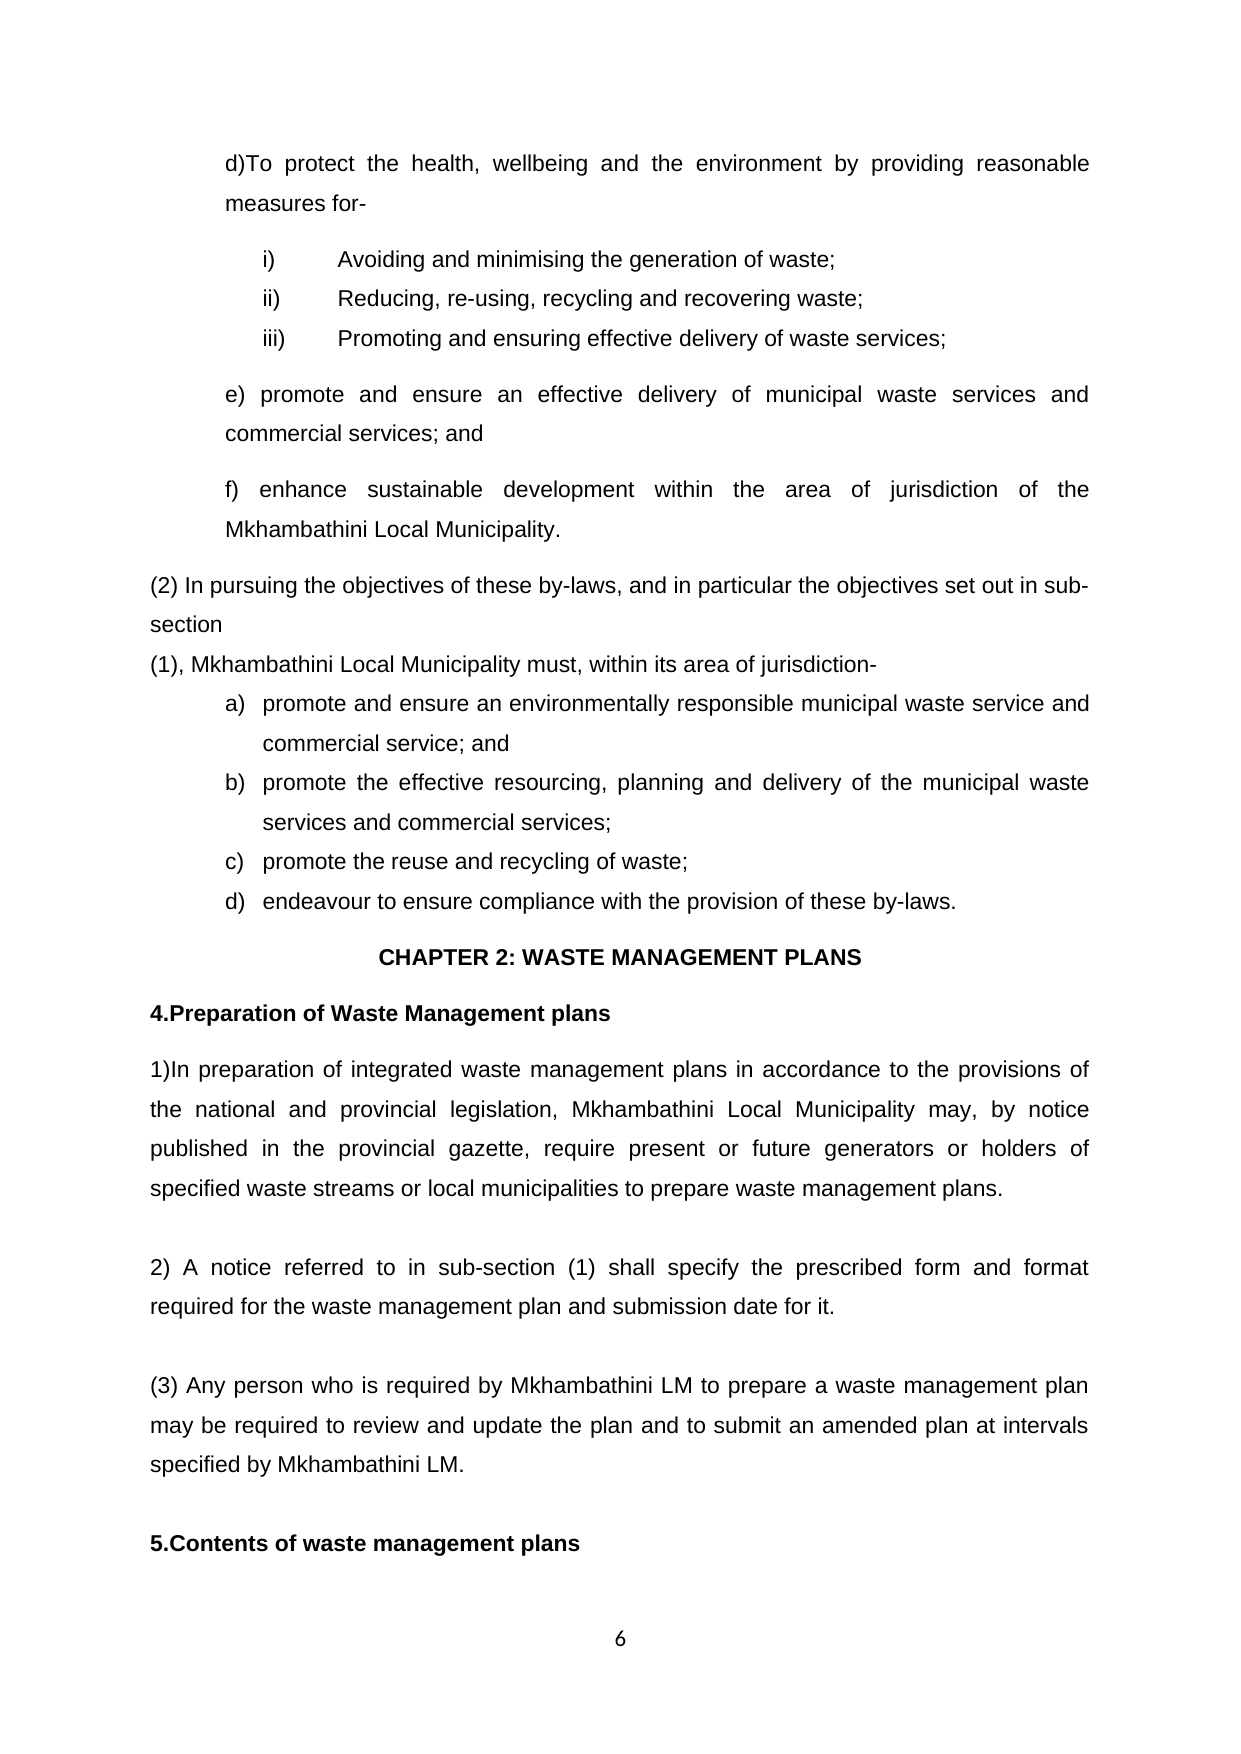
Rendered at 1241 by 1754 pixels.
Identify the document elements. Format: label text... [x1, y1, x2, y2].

text 1)In preparation of integrated waste management plans in accordance to the provisions of the national and provincial legislation, Mkhambathini Local Municipality may, by notice published in the provincial gazette, require present or future generators or holders of specified waste streams or local municipalities to prepare waste management plans. [150, 1056, 1090, 1201]
text e) promote and ensure an effective delivery of municipal waste services and commercial services; and [225, 381, 1090, 447]
text (2) In pursuing the objectives of these by-laws, and in particular the objectives set out in sub-section [150, 572, 1090, 638]
list promote the reuse and recycling of waste; [225, 848, 1090, 875]
text (1), Mkhambathini Local Municipality must, within its area of jurisdiction- [150, 651, 1090, 677]
text 5.Contents of waste management plans [150, 1530, 1090, 1556]
list endeavour to ensure compliance with the provision of these by-laws. [225, 888, 1090, 914]
text 4.Preparation of Waste Management plans [150, 1000, 1090, 1026]
text CHAPTER 2: WASTE MANAGEMENT PLANS [150, 944, 1090, 970]
list Avoiding and minimising the generation of waste; [262, 246, 1090, 272]
text 2) A notice referred to in sub-section (1) shall specify the prescribed form and format required for the waste management plan and submission date for it. [150, 1254, 1090, 1319]
text f) enhance sustainable development within the area of jurisdiction of the Mkhambathini Local Municipality. [225, 476, 1090, 542]
list Reducing, re-using, recycling and recovering waste; [262, 285, 1090, 311]
list promote the effective resourcing, planning and delivery of the municipal waste services and commercial services; [225, 769, 1090, 835]
text (3) Any person who is required by Mkhambathini LM to prepare a waste management plan may be required to review and update the plan and to submit an amended plan at intervals specified by Mkhambathini LM. [150, 1372, 1090, 1477]
list promote and ensure an environmentally responsible municipal waste service and commercial service; and [225, 690, 1090, 756]
text d)To protect the health, wellbeing and the environment by providing reasonable measures for- [225, 150, 1090, 216]
list Promoting and ensuring effective delivery of waste services; [262, 324, 1090, 351]
